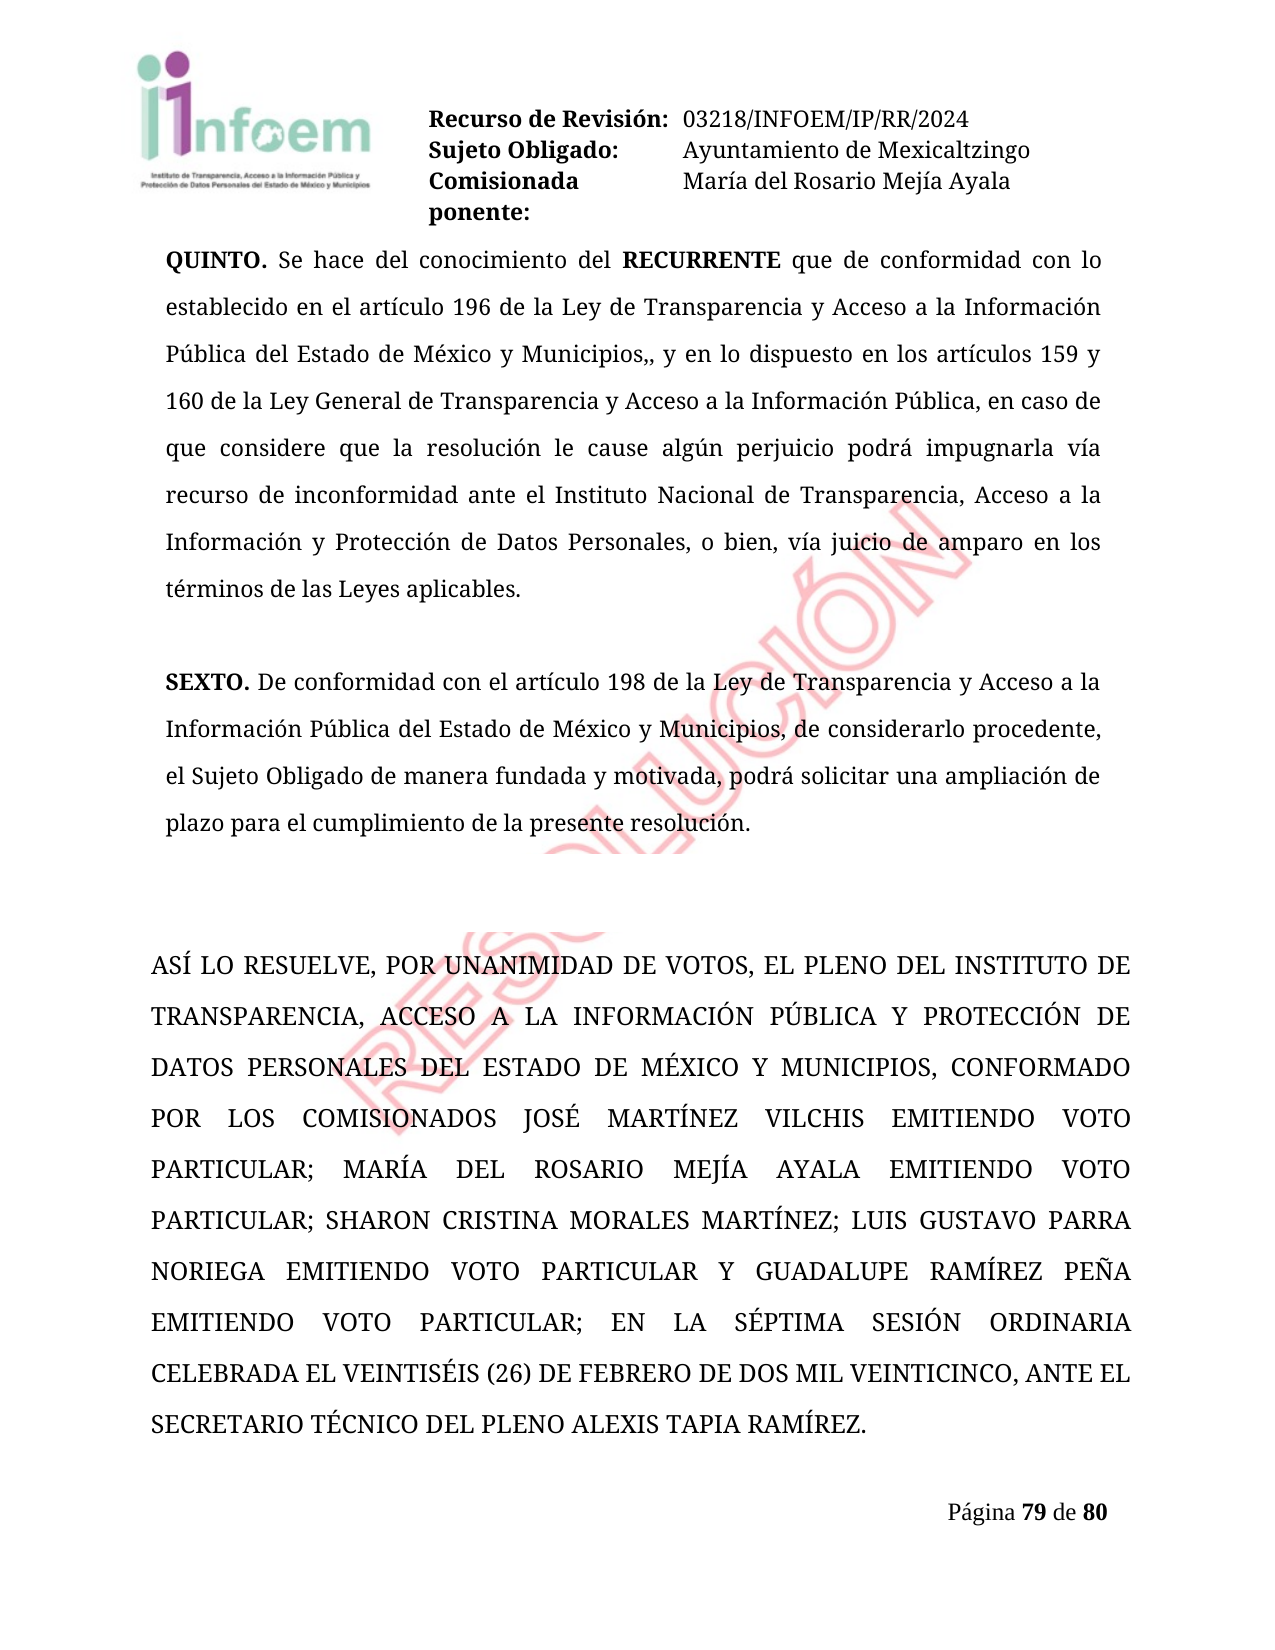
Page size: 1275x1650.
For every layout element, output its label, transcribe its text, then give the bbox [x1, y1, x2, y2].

text SEXTO. De conformidad con el artículo 198 de la Ley de Transparencia y Acceso a la Información Pública del Estado de México y Municipios, de considerarlo procedente, el Sujeto Obligado de manera fundada y motivada, podrá solicitar una ampliación de plazo para el cumplimiento de la presente resolución. [165, 666, 1102, 838]
text ASÍ LO RESUELVE, POR UNANIMIDAD DE VOTOS, EL PLENO DEL INSTITUTO DE TRANSPARENCIA, ACCESO A LA INFORMACIÓN PÚBLICA Y PROTECCIÓN DE DATOS PERSONALES DEL ESTADO DE MÉXICO Y MUNICIPIOS, CONFORMADO POR LOS COMISIONADOS JOSÉ MARTÍNEZ VILCHIS EMITIENDO VOTO PARTICULAR; MARÍA DEL ROSARIO MEJÍA AYALA EMITIENDO VOTO PARTICULAR; SHARON CRISTINA MORALES MARTÍNEZ; LUIS GUSTAVO PARRA NORIEGA EMITIENDO VOTO PARTICULAR Y GUADALUPE RAMÍREZ PEÑA EMITIENDO VOTO PARTICULAR; EN LA SÉPTIMA SESIÓN ORDINARIA CELEBRADA EL VEINTISÉIS (26) DE FEBRERO DE DOS MIL VEINTICINCO, ANTE EL SECRETARIO TÉCNICO DEL PLENO ALEXIS TAPIA RAMÍREZ. [151, 948, 1132, 1441]
picture [22, 0, 1251, 1594]
text QUINTO. Se hace del conocimiento del RECURRENTE que de conformidad con lo establecido en el artículo 196 de la Ley de Transparencia y Acceso a la Información Pública del Estado de México y Municipios,, y en lo dispuesto en los artículos 159 y 160 de la Ley General de Transparencia y Acceso a la Información Pública, en caso de que considere que la resolución le cause algún perjuicio podrá impugnarla vía recurso de inconformidad ante el Instituto Nacional de Transparencia, Acceso a la Información y Protección de Datos Personales, o bien, vía juicio de amparo en los términos de las Leyes aplicables. [165, 244, 1102, 604]
